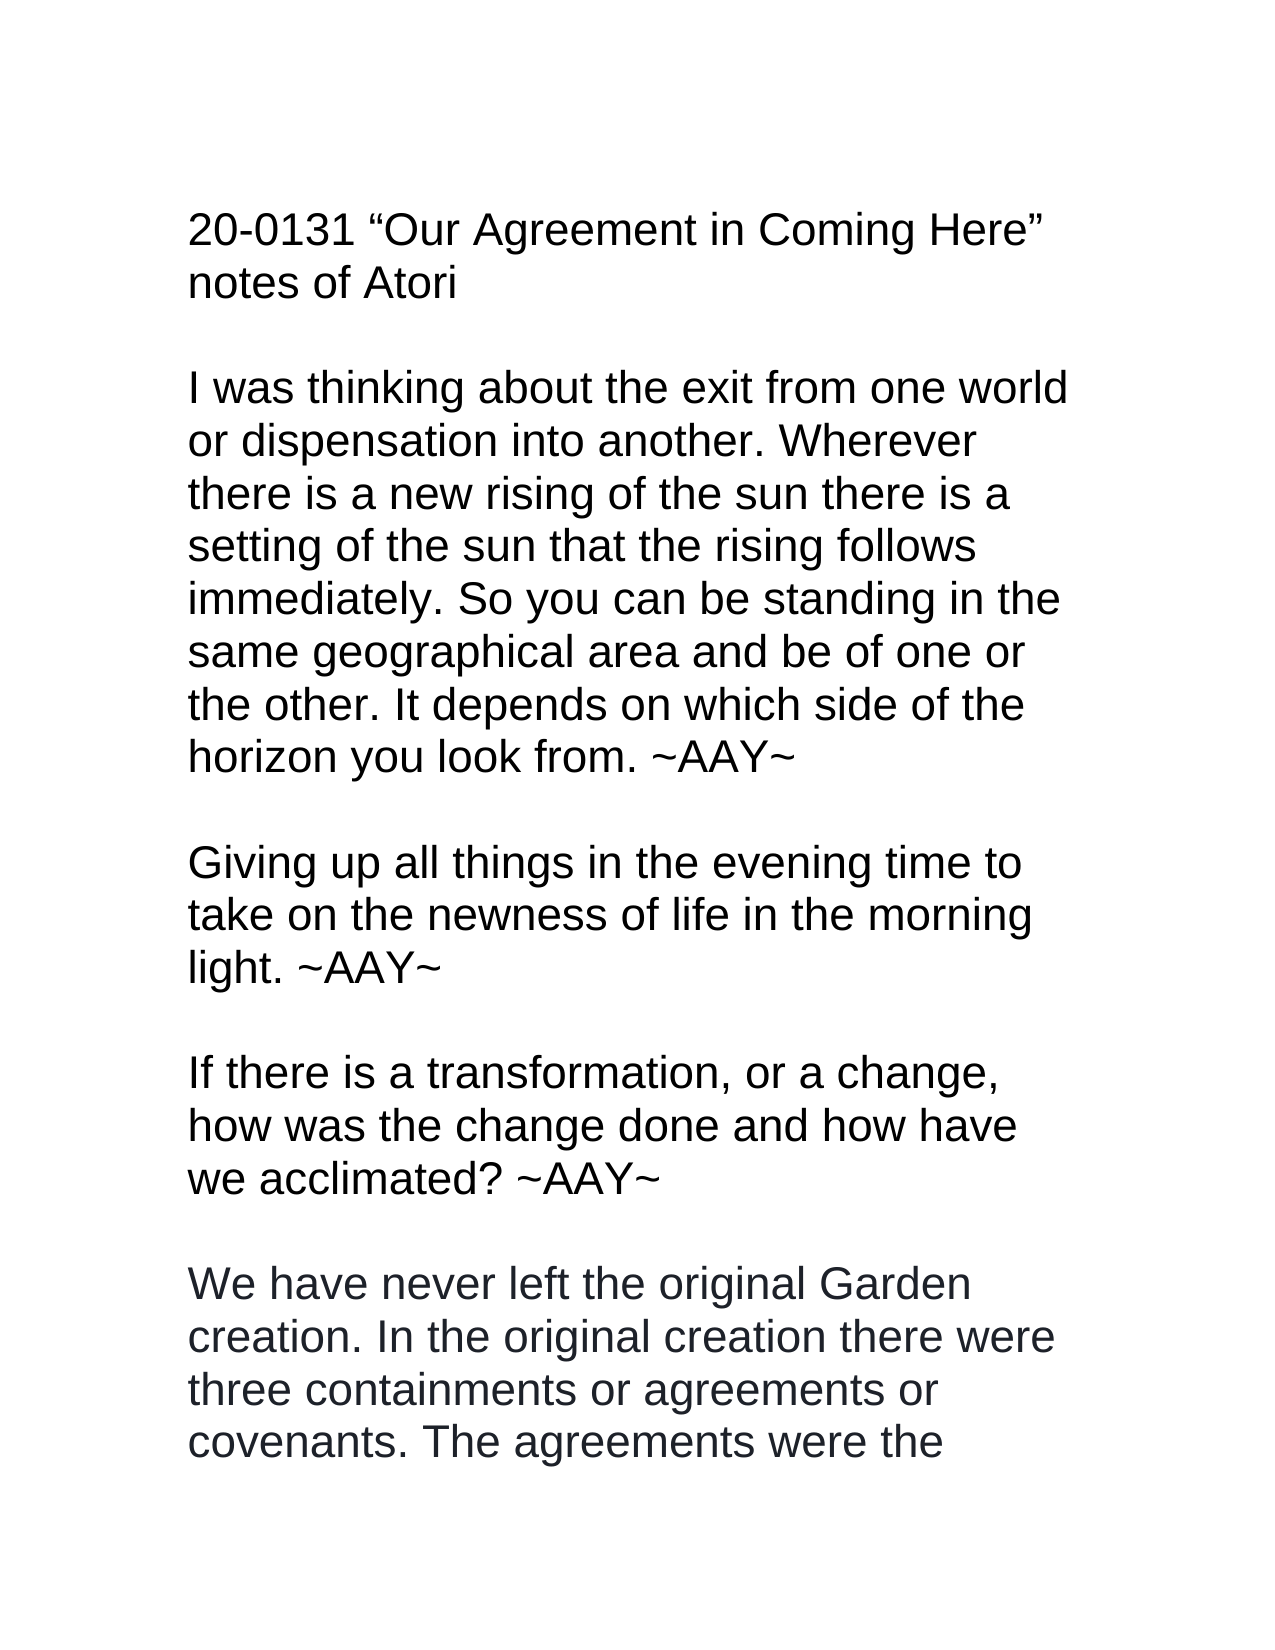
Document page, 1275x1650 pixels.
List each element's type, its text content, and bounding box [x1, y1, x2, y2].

text Giving up all things in the evening time to take on the newness of life in the morning light. ~AAY~ [187, 835, 1087, 993]
text 20-0131 “Our Agreement in Coming Here” notes of Atori [187, 203, 1087, 308]
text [187, 1257, 1087, 1468]
text If there is a transformation, or a change, how was the change done and how have we acclimated? ~AAY~ [187, 1046, 1087, 1204]
text I was thinking about the exit from one world or dispensation into another. Wherever there is a new rising of the sun there is a setting of the sun that the rising follows immediately. So you can be standing in the same geographical area and be of one or the other. It depends on which side of the horizon you look from. ~AAY~ [187, 361, 1087, 782]
